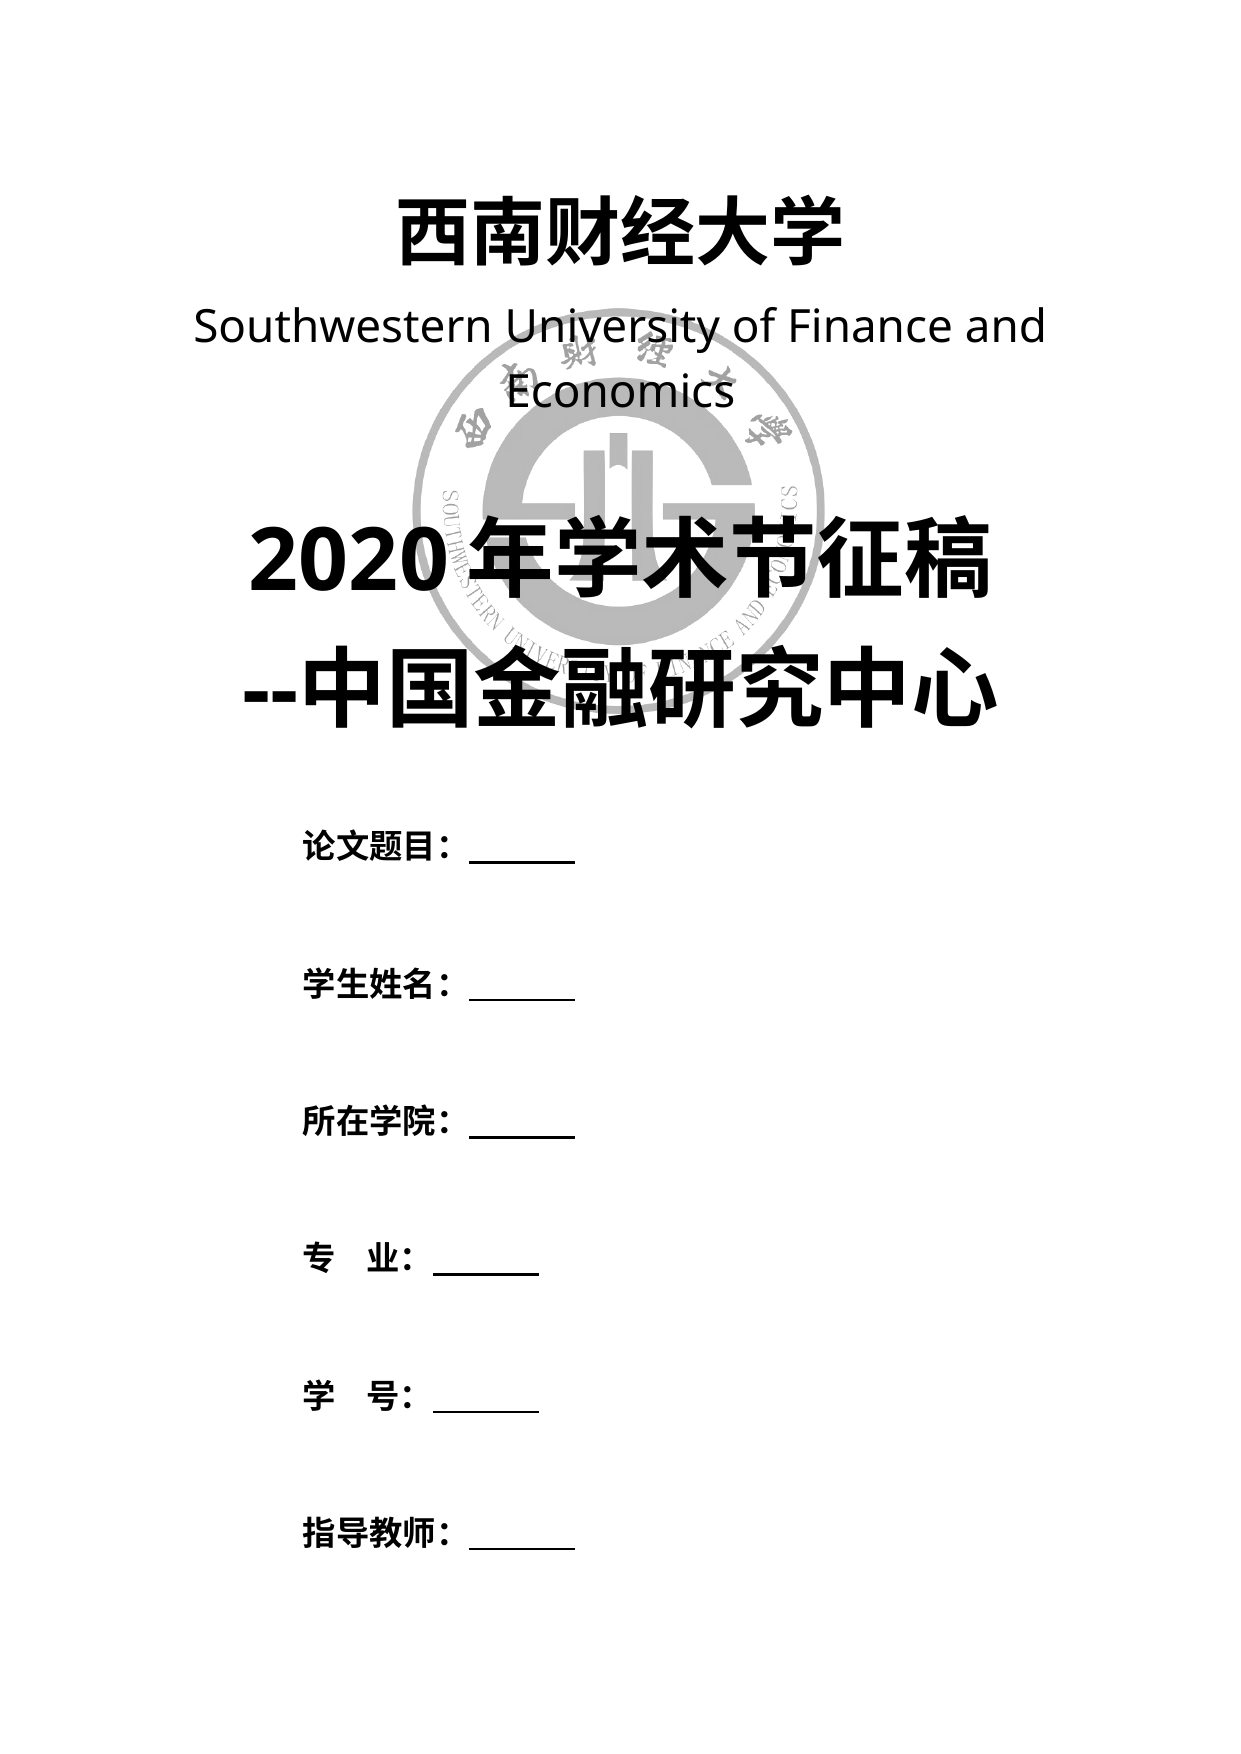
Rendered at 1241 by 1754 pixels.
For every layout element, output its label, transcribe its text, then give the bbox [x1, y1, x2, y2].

text 指导教师： [187, 1498, 1053, 1563]
text 学 号： [187, 1361, 1053, 1426]
text 论文题目： [187, 812, 1053, 877]
text --中国金融研究中心 [187, 617, 1053, 747]
text 专 业： [187, 1224, 1053, 1289]
text Southwestern University of Finance and Economics [187, 292, 1053, 422]
text 所在学院： [187, 1087, 1053, 1152]
text 学生姓名： [187, 949, 1053, 1014]
text 西南财经大学 [187, 162, 1053, 292]
text 2020年学术节征稿 [187, 487, 1053, 617]
